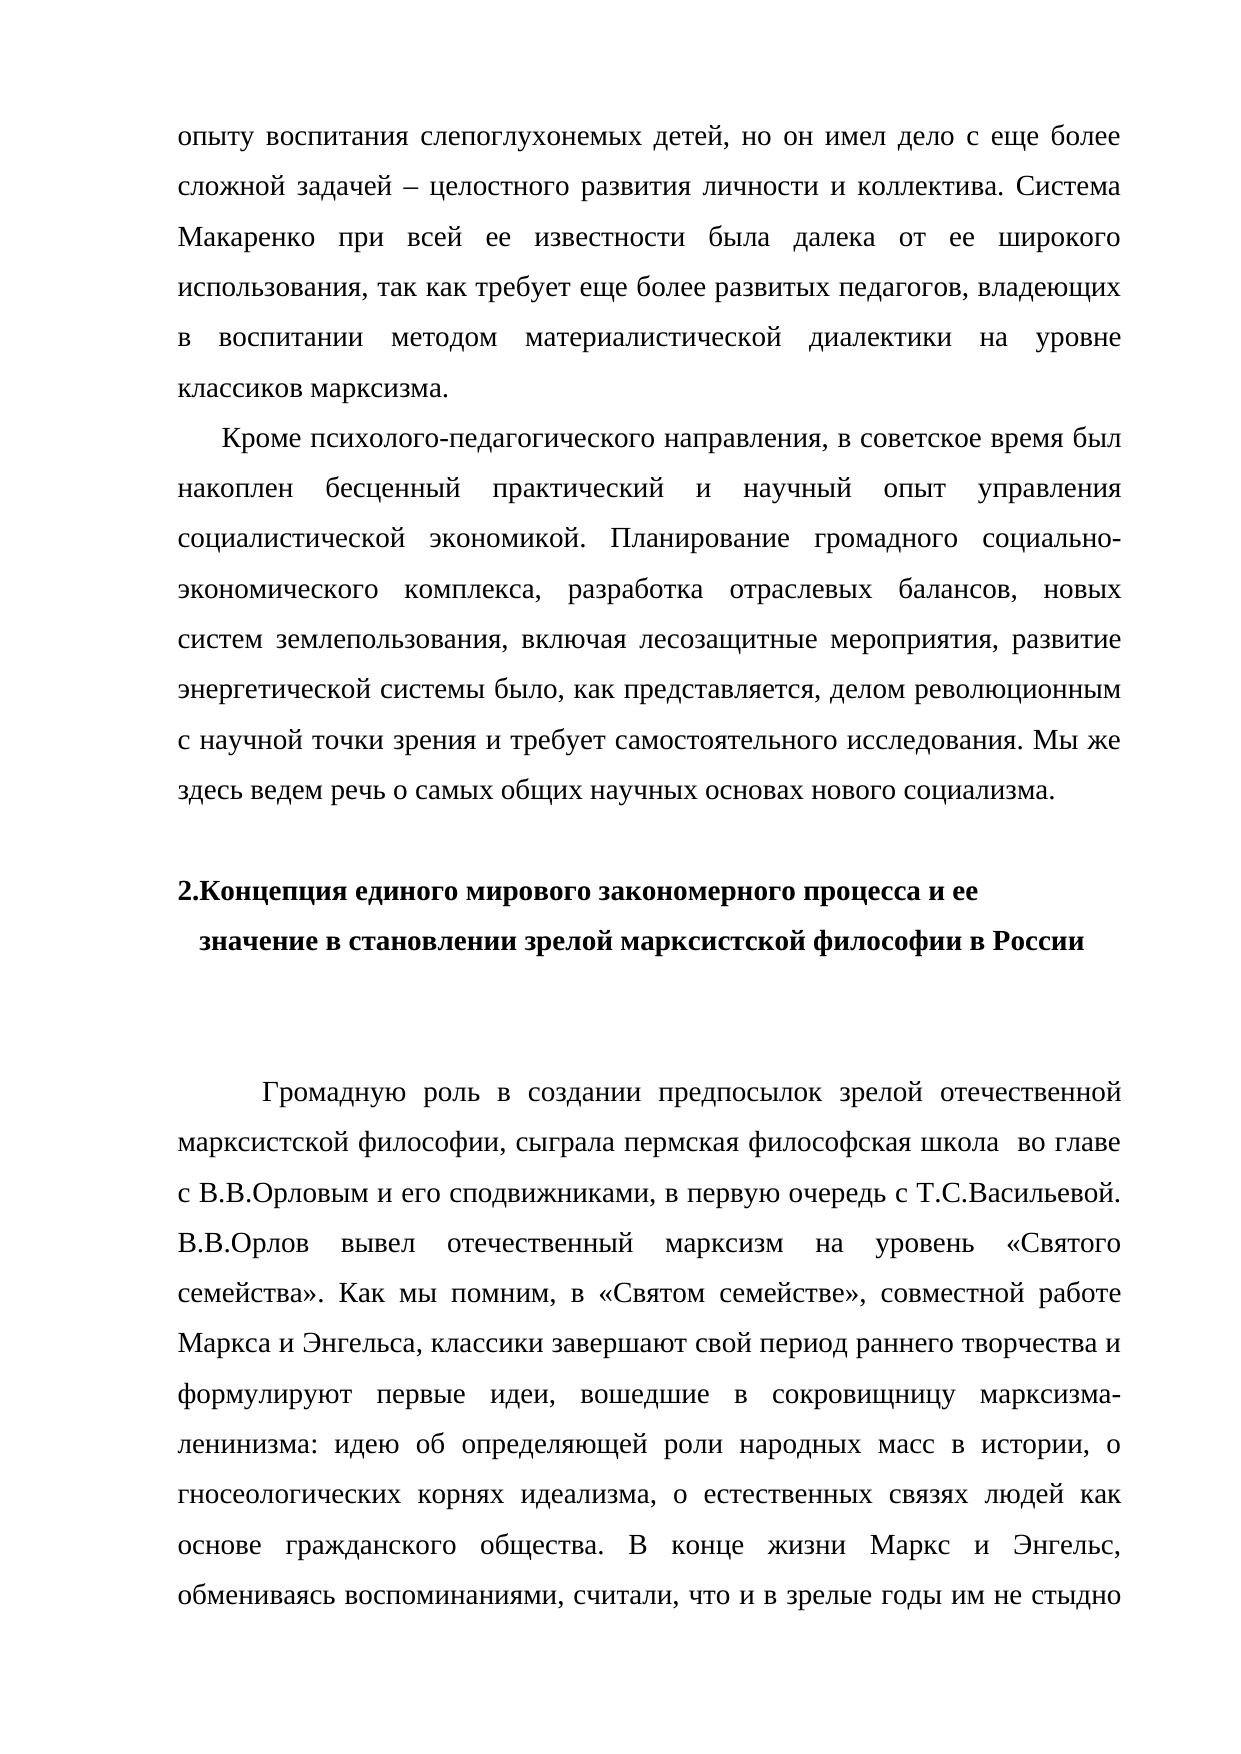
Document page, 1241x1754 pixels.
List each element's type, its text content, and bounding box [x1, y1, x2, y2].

text значение в становлении зрелой марксистской философии в России [177, 923, 1122, 957]
text Кроме психолого-педагогического направления, в советское время был накоплен бесценный практический и научный опыт управления социалистической экономикой. Планирование громадного социально-экономического комплекса, разработка отраслевых балансов, новых систем землепользования, включая лесозащитные мероприятия, развитие энергетической системы было, как представляется, делом революционным с научной точки зрения и требует самостоятельного исследования. Мы же здесь ведем речь о самых общих научных основах нового социализма. [177, 420, 1122, 806]
text 2.Концепция единого мирового закономерного процесса и ее [177, 873, 1122, 906]
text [177, 1074, 1122, 1611]
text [177, 118, 1122, 403]
